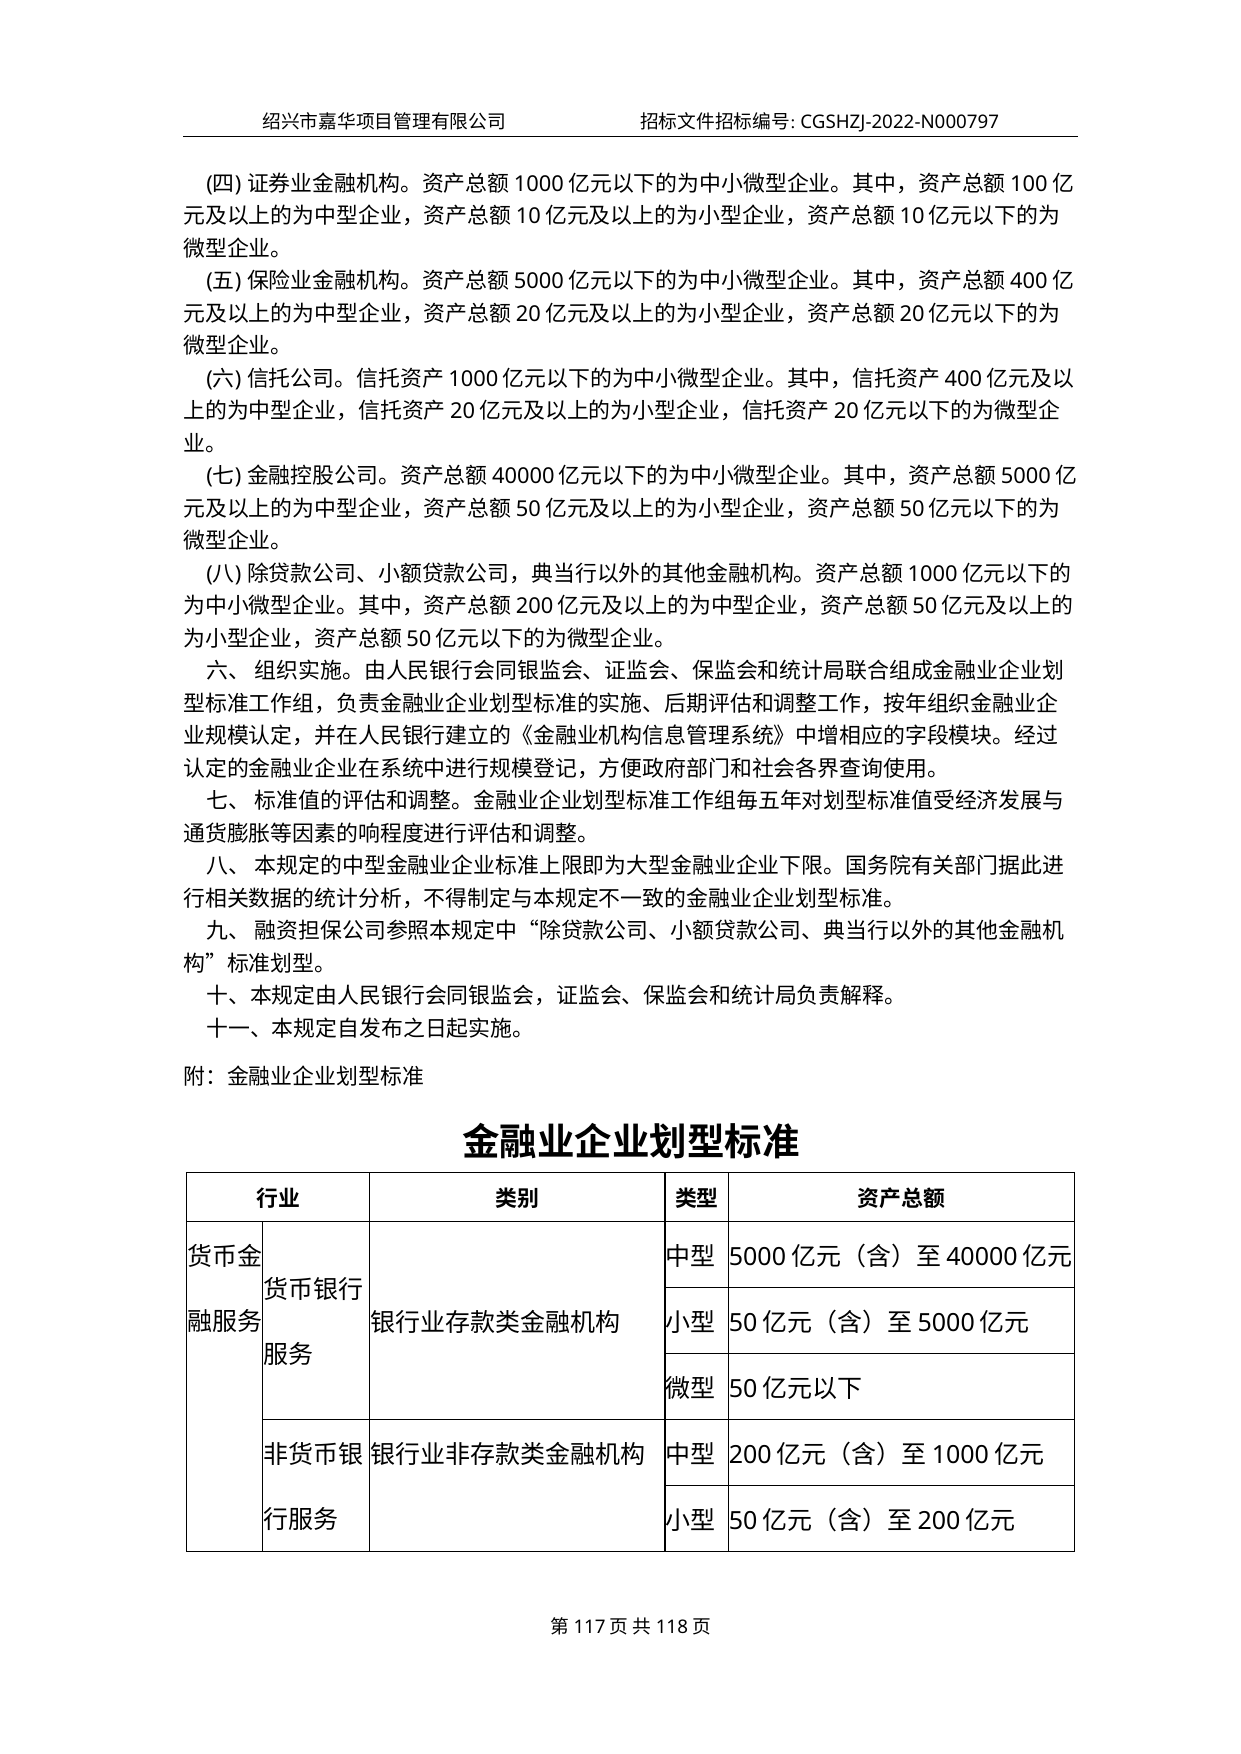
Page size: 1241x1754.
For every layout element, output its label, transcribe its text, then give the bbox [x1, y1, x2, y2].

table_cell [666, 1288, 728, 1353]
text (四) 证券业金融机构。资产总额1000亿元以下的为中小微型企业。其中，资产总额100亿元及以上的为中型企业，资产总额10亿元及以上的为小型企业，资产总额10亿元以下的为微型企业。 [183, 166, 1078, 263]
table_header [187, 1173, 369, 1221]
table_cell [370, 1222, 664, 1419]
text 金融业企业划型标准 [183, 1107, 1078, 1172]
text 七、 标准值的评估和调整。金融业企业划型标准工作组毎五年对划型标准值受经济发展与通货膨胀等因素的响程度进行评估和调整。 [183, 783, 1078, 848]
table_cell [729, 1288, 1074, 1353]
text 六、 组织实施。由人民银行会同银监会、证监会、保监会和统计局联合组成金融业企业划型标准工作组，负责金融业企业划型标准的实施、后期评估和调整工作，按年组织金融业企业规模认定，并在人民银行建立的《金融业机构信息管理系统》中增相应的字段模块。经过认定的金融业企业在系统中进行规模登记，方便政府部门和社会各界查询使用。 [183, 653, 1078, 783]
text 九、 融资担保公司参照本规定中“除贷款公司、小额贷款公司、典当行以外的其他金融机构”标准划型。 [183, 913, 1078, 978]
text (八) 除贷款公司、小额贷款公司，典当行以外的其他金融机构。资产总额1000亿元以下的为中小微型企业。其中，资产总额200亿元及以上的为中型企业，资产总额50亿元及以上的为小型企业，资产总额50亿元以下的为微型企业。 [183, 556, 1078, 653]
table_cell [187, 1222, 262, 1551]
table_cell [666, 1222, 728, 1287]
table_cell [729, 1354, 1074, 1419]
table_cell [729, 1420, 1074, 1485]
text 十一、本规定自发布之日起实施。 [183, 1011, 1078, 1043]
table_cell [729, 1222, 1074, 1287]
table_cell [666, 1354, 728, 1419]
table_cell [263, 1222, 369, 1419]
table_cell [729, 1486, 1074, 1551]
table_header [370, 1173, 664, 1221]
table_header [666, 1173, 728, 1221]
text (五) 保险业金融机构。资产总额5000亿元以下的为中小微型企业。其中，资产总额400亿元及以上的为中型企业，资产总额20亿元及以上的为小型企业，资产总额20亿元以下的为微型企业。 [183, 263, 1078, 361]
text 八、 本规定的中型金融业企业标准上限即为大型金融业企业下限。国务院有关部门据此进行相关数据的统计分析，不得制定与本规定不一致的金融业企业划型标准。 [183, 848, 1078, 913]
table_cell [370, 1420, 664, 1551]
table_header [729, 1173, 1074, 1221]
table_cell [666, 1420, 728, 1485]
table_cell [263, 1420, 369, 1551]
text 十、本规定由人民银行会同银监会，证监会、保监会和统计局负责解释。 [183, 978, 1078, 1011]
text (六) 信托公司。信托资产1000亿元以下的为中小微型企业。其中，信托资产400亿元及以上的为中型企业，信托资产20亿元及以上的为小型企业，信托资产20亿元以下的为微型企业。 [183, 361, 1078, 458]
text (七) 金融控股公司。资产总额40000亿元以下的为中小微型企业。其中，资产总额5000亿元及以上的为中型企业，资产总额50亿元及以上的为小型企业，资产总额50亿元以下的为微型企业。 [183, 458, 1078, 556]
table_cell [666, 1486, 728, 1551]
text 附：金融业企业划型标准 [183, 1059, 1078, 1091]
